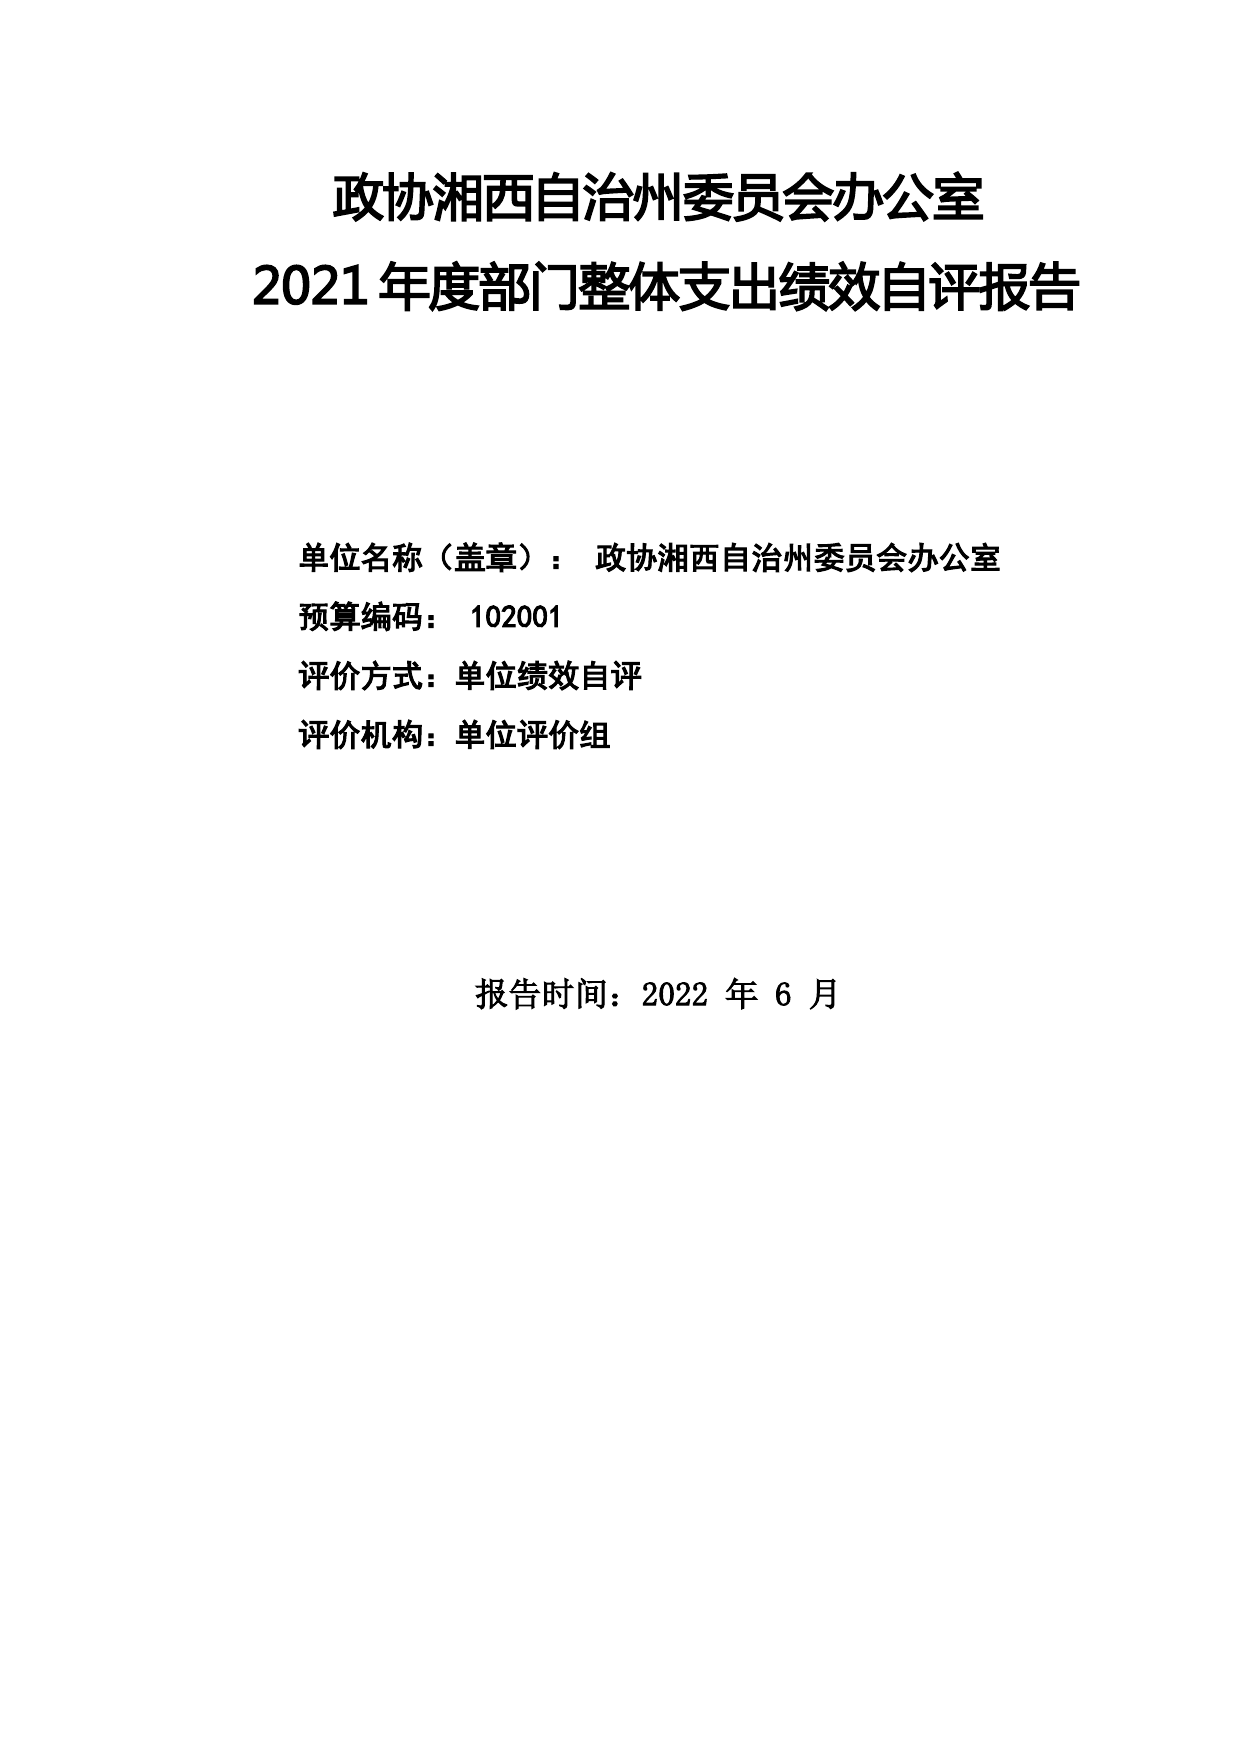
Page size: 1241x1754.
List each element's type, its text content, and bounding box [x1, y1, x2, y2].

text 评价方式：单位绩效自评 [187, 654, 1129, 692]
text 2021年度部门整体支出绩效自评报告 [187, 246, 1129, 322]
text 报告时间：2022 年 6 月 [187, 972, 1129, 1010]
text 单位名称（盖章）： 政协湘西自治州委员会办公室 [187, 536, 1129, 574]
text 评价机构：单位评价组 [187, 713, 1129, 751]
text 预算编码： 102001 [187, 595, 1129, 633]
text 政协湘西自治州委员会办公室 [187, 156, 1129, 232]
